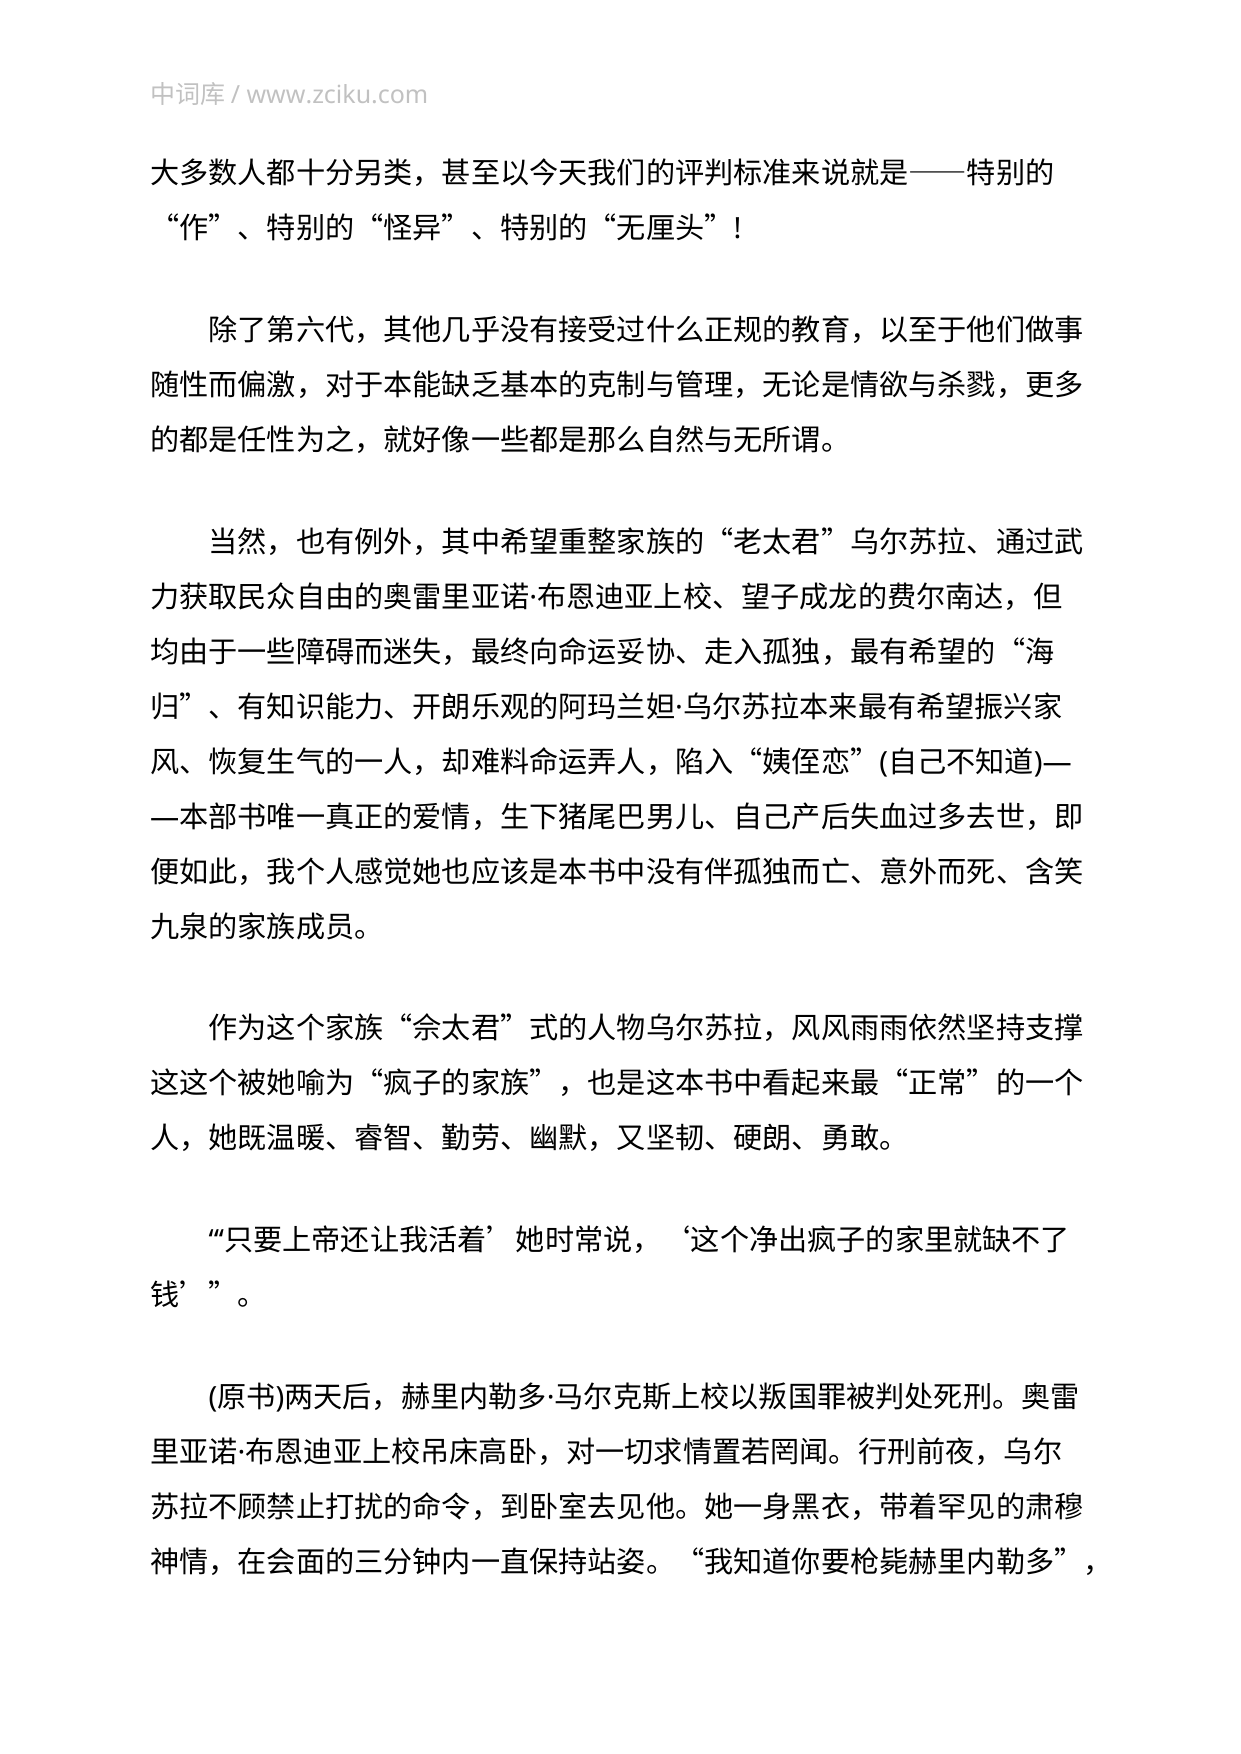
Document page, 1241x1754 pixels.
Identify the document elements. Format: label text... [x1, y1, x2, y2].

text 作为这个家族“佘太君”式的人物乌尔苏拉，风风雨雨依然坚持支撑这这个被她喻为“疯子的家族”，也是这本书中看起来最“正常”的一个人，她既温暖、睿智、勤劳、幽默，又坚韧、硬朗、勇敢。 [150, 1005, 1090, 1157]
text 当然，也有例外，其中希望重整家族的“老太君”乌尔苏拉、通过武力获取民众自由的奥雷里亚诺·布恩迪亚上校、望子成龙的费尔南达，但均由于一些障碍而迷失，最终向命运妥协、走入孤独，最有希望的“海归”、有知识能力、开朗乐观的阿玛兰妲·乌尔苏拉本来最有希望振兴家风、恢复生气的一人，却难料命运弄人，陷入“姨侄恋”(自己不知道)——本部书唯一真正的爱情，生下猪尾巴男儿、自己产后失血过多去世，即便如此，我个人感觉她也应该是本书中没有伴孤独而亡、意外而死、含笑九泉的家族成员。 [150, 518, 1090, 945]
text 除了第六代，其他几乎没有接受过什么正规的教育，以至于他们做事随性而偏激，对于本能缺乏基本的克制与管理，无论是情欲与杀戮，更多的都是任性为之，就好像一些都是那么自然与无所谓。 [150, 307, 1090, 459]
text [150, 150, 1090, 247]
text “‘只要上帝还让我活着’她时常说，‘这个净出疯子的家里就缺不了钱’”。 [150, 1216, 1090, 1314]
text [150, 1373, 1090, 1580]
